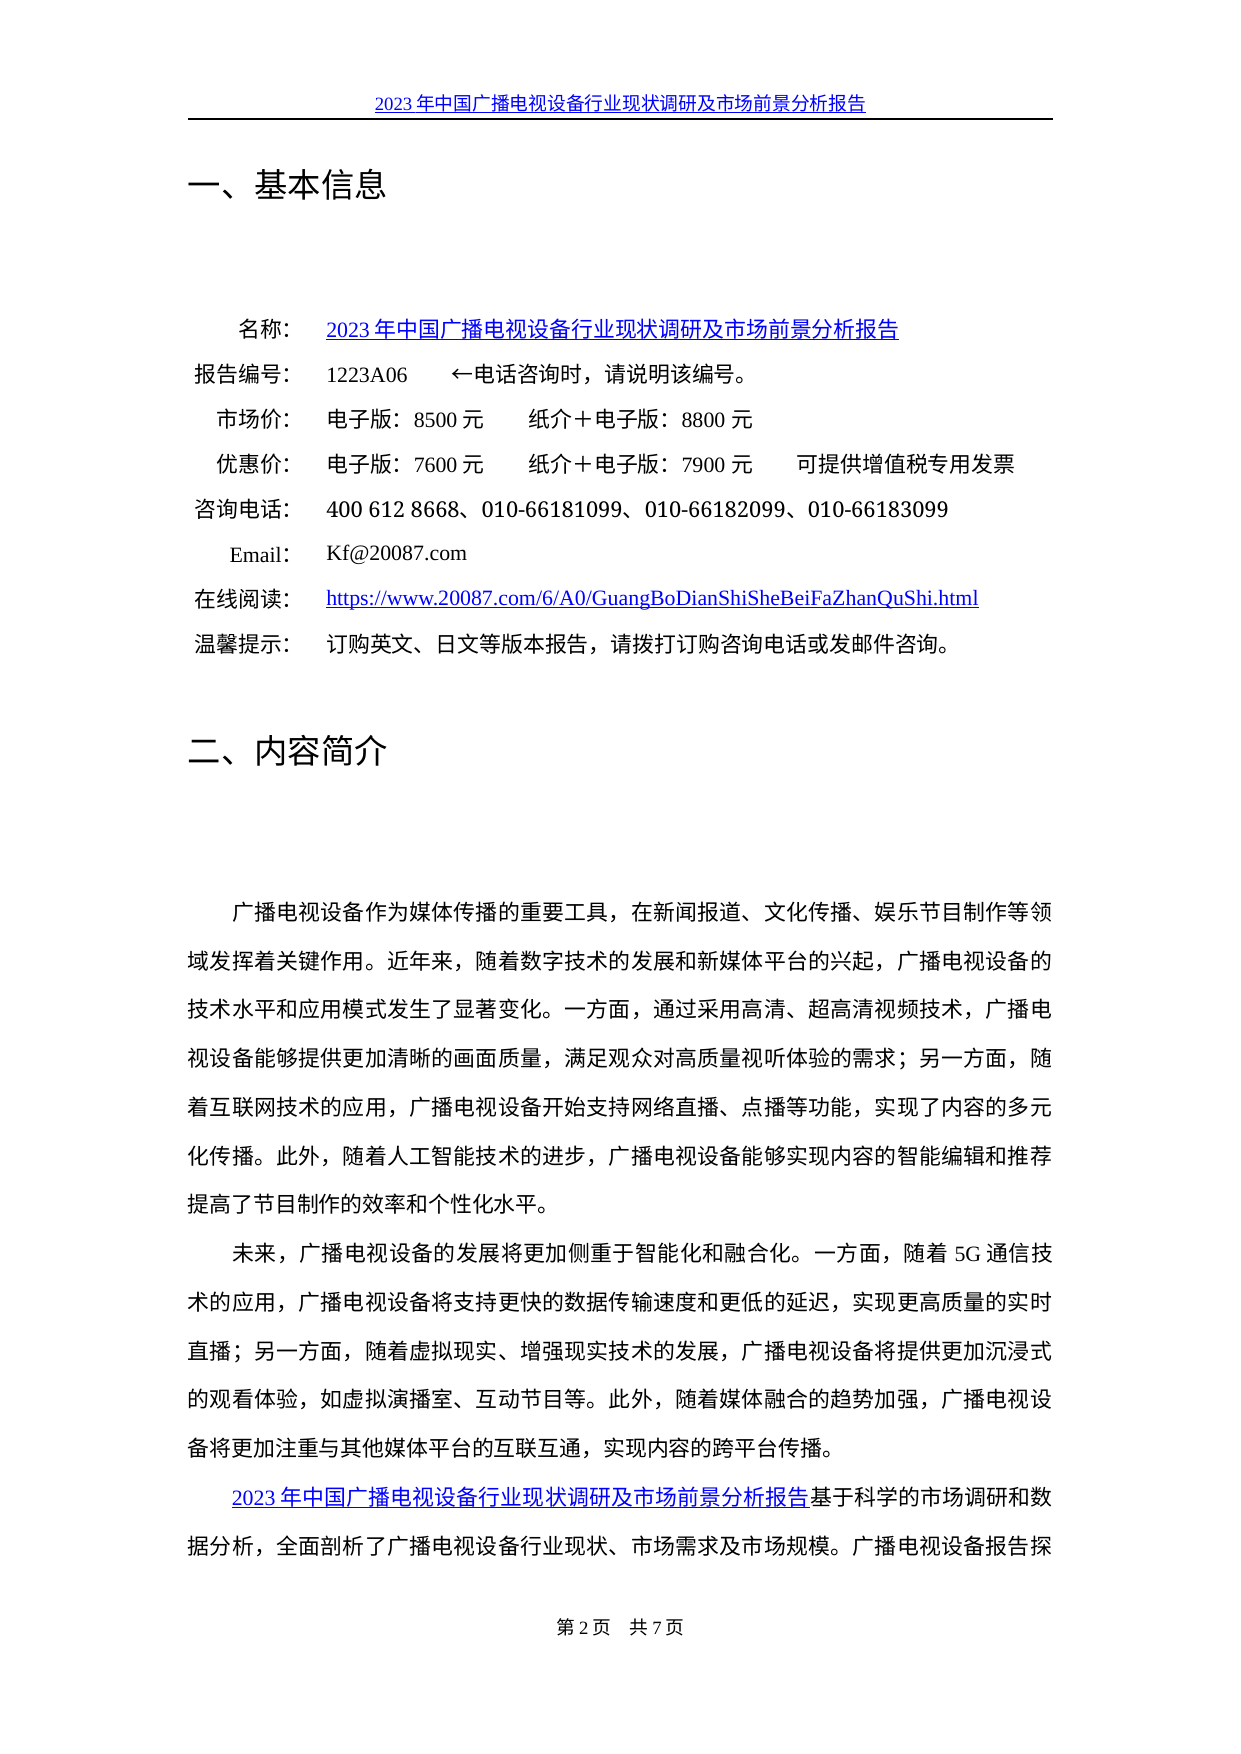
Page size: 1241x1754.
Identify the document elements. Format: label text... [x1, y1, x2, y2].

table_cell 电子版：7600 元 纸介＋电子版：7900 元 可提供增值税专用发票 [315, 447, 1073, 492]
table_cell [315, 582, 1073, 627]
table_cell 咨询电话： [167, 492, 315, 537]
table_cell Email： [167, 537, 315, 582]
table_header 名称： [167, 312, 315, 357]
table_header 2023年中国广播电视设备行业现状调研及市场前景分析报告 [315, 312, 1073, 357]
table_cell 市场价： [167, 402, 315, 447]
table_cell 1223A06 ←电话咨询时，请说明该编号。 [315, 357, 1073, 402]
table_cell 订购英文、日文等版本报告，请拨打订购咨询电话或发邮件咨询。 [315, 627, 1073, 672]
table_cell Kf@20087.com [315, 537, 1073, 582]
table_cell 电子版：8500 元 纸介＋电子版：8800 元 [315, 402, 1073, 447]
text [187, 894, 1053, 1561]
table_cell 优惠价： [167, 447, 315, 492]
title 二、内容简介 [187, 717, 1053, 782]
table_cell 报告编号： [167, 357, 315, 402]
table_cell 400 612 8668、010-66181099、010-66182099、010-66183099 [315, 492, 1073, 537]
title 一、基本信息 [187, 150, 1053, 215]
table_cell 在线阅读： [167, 582, 315, 627]
table_cell 温馨提示： [167, 627, 315, 672]
